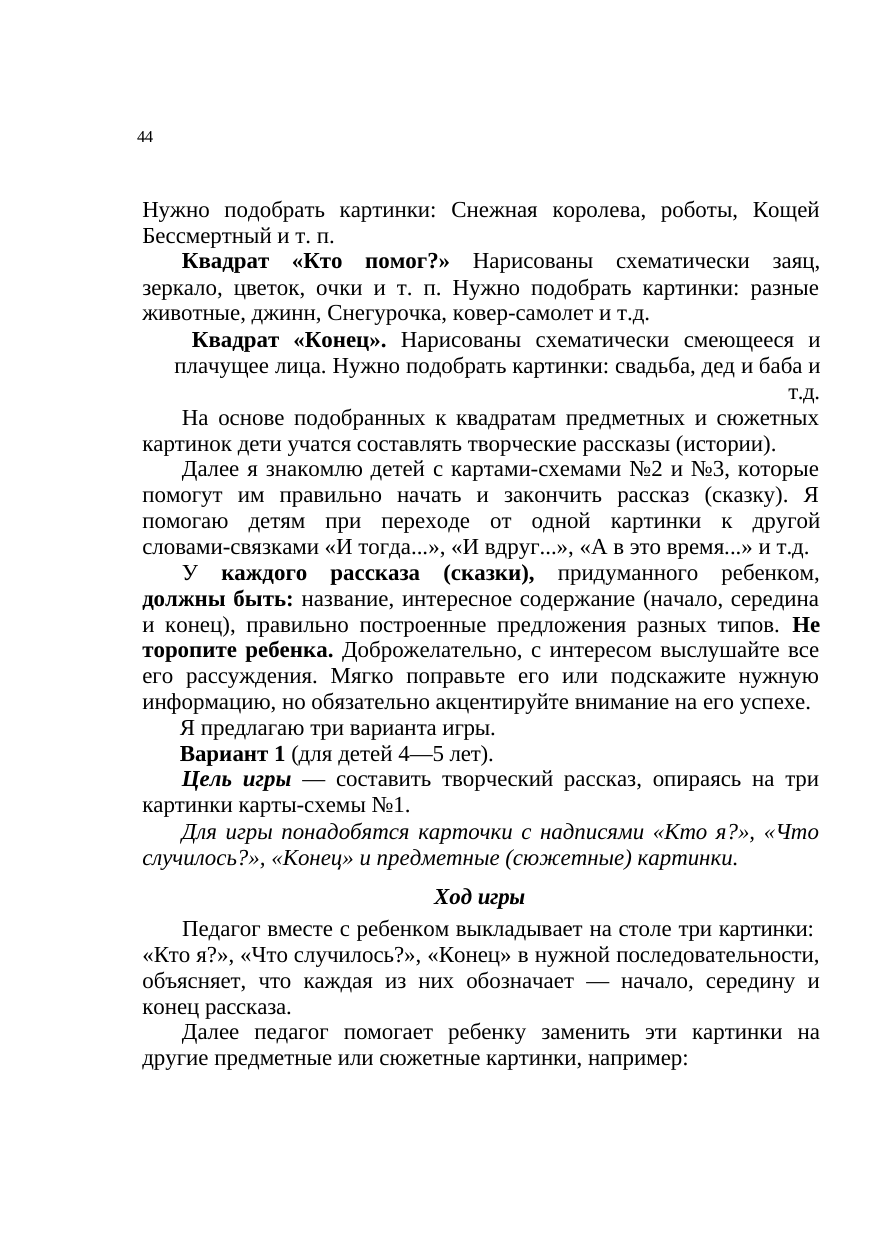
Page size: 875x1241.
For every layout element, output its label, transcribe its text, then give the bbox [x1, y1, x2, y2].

text Для игры понадобятся карточки с надписями «Кто я?», «Что случилось?», «Конец» и предметные (сюжетные) картинки. [142, 818, 819, 871]
text Далее педагог помогает ребенку заменить эти картинки на другие предметные или сюжетные картинки, например: [142, 1019, 820, 1071]
text Вариант 1 (для детей 4—5 лет). [179, 740, 841, 766]
text Далее я знакомлю детей с картами-схемами №2 и №3, которые помогут им правильно начать и закончить рассказ (сказку). Я помогаю детям при переходе от одной картинки к другой словами-связками «И тогда...», «И вдруг...», «А в это время...» и т.д. [142, 456, 820, 559]
subtitle Ход игры [434, 883, 841, 909]
text Педагог вместе с ребенком выкладывает на столе три картинки: [182, 915, 841, 942]
text Квадрат «Конец». Нарисованы схематически смеющееся и плачущее лица. Нужно подобрать картинки: свадьба, дед и баба и т.д. [142, 326, 820, 405]
text Квадрат «Кто помог?» Нарисованы схематически заяц, зеркало, цветок, очки и т. п. Нужно подобрать картинки: разные животные, джинн, Снегурочка, ковер-самолет и т.д. [142, 248, 820, 326]
text Я предлагаю три варианта игры. [179, 714, 841, 740]
text На основе подобранных к квадратам предметных и сюжетных картинок дети учатся составлять творческие рассказы (истории). [142, 405, 820, 456]
text Нужно подобрать картинки: Снежная королева, роботы, Кощей Бессмертный и т. п. [142, 197, 820, 248]
text У каждого рассказа (сказки), придуманного ребенком, должны быть: название, интересное содержание (начало, середина и конец), правильно построенные предложения разных типов. Не торопите ребенка. Доброжелательно, с интересом выслушайте все его рассуждения. Мягко поправьте его или подскажите нужную информацию, но обязательно акцентируйте внимание на его успехе. [142, 559, 820, 714]
text «Кто я?», «Что случилось?», «Конец» в нужной последовательности, объясняет, что каждая из них обозначает — начало, середину и конец рассказа. [142, 942, 820, 1019]
text Цель игры — составить творческий рассказ, опираясь на три картинки карты-схемы №1. [142, 766, 820, 818]
